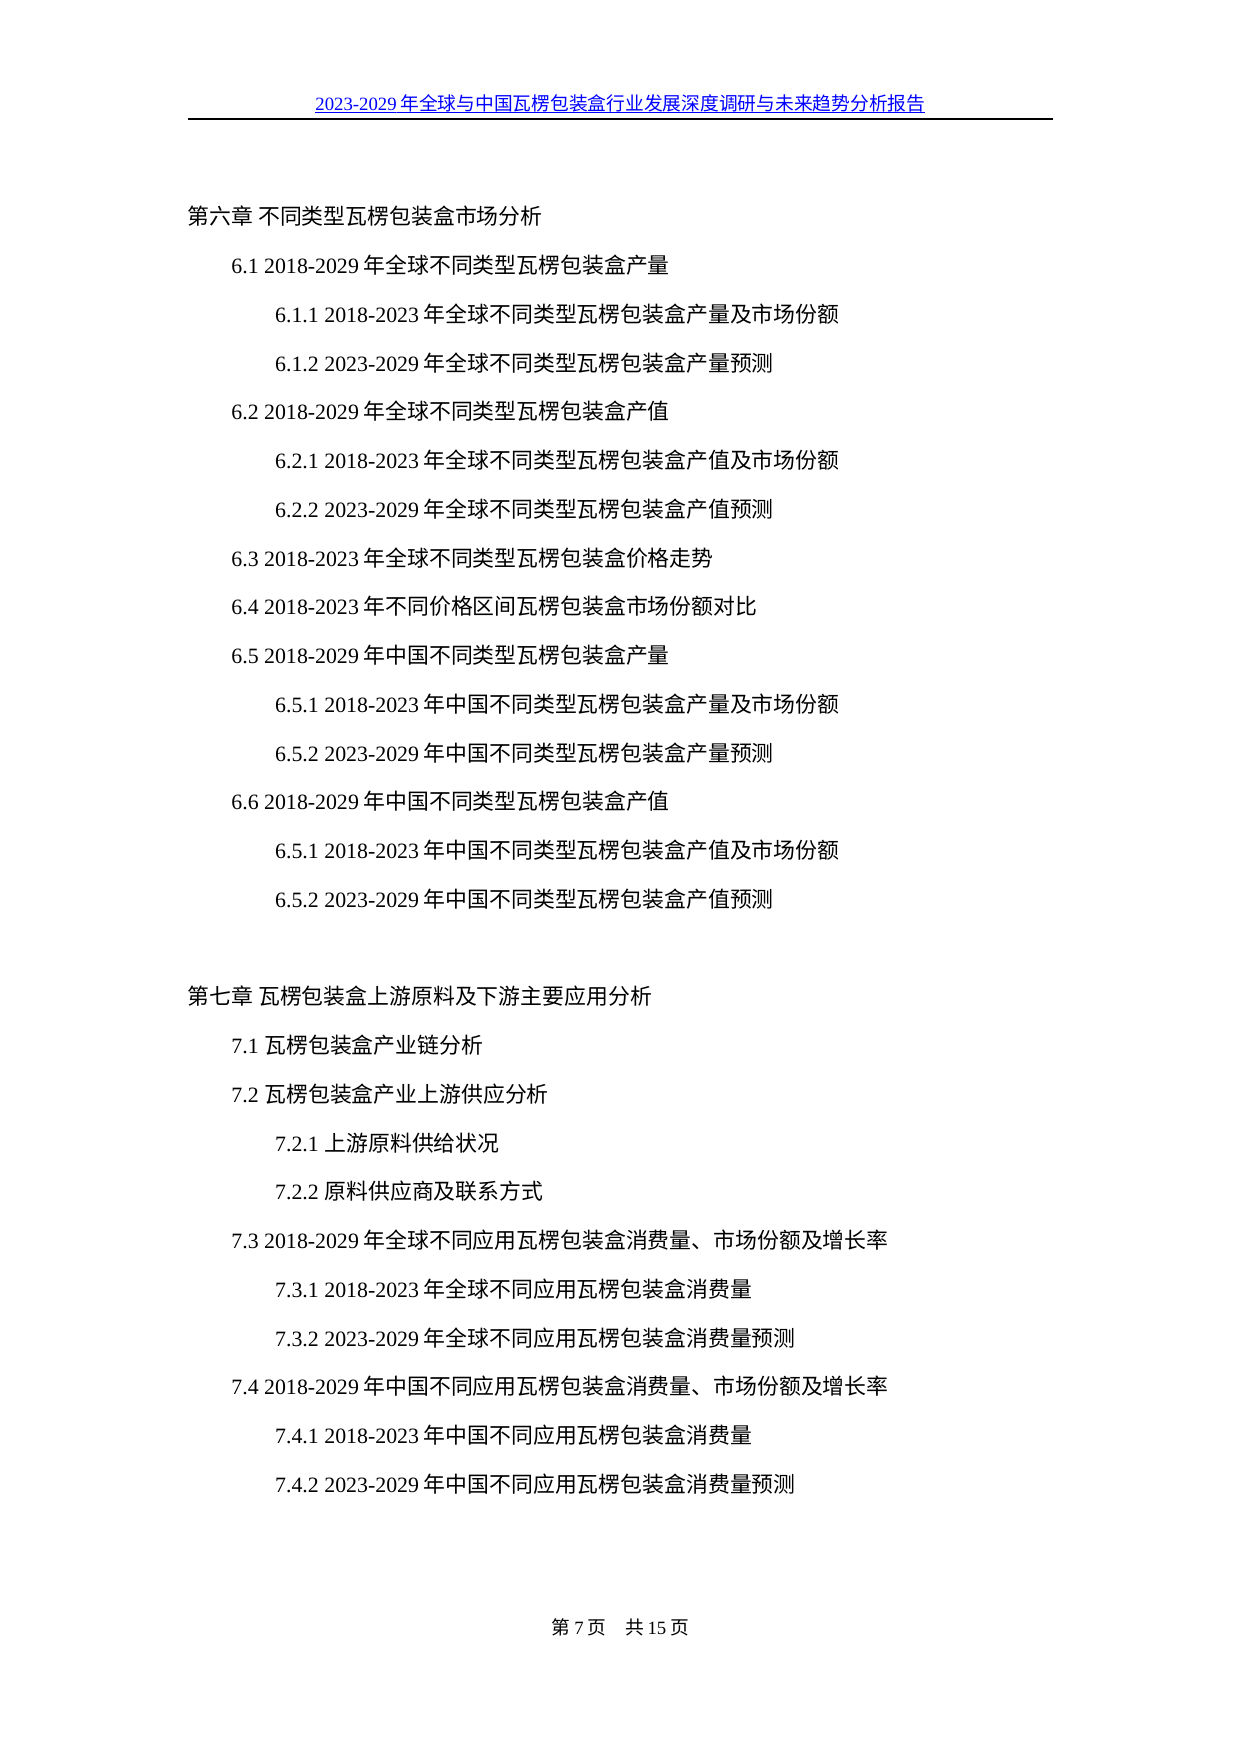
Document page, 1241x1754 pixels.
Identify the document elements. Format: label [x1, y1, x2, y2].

text [187, 150, 1053, 1499]
